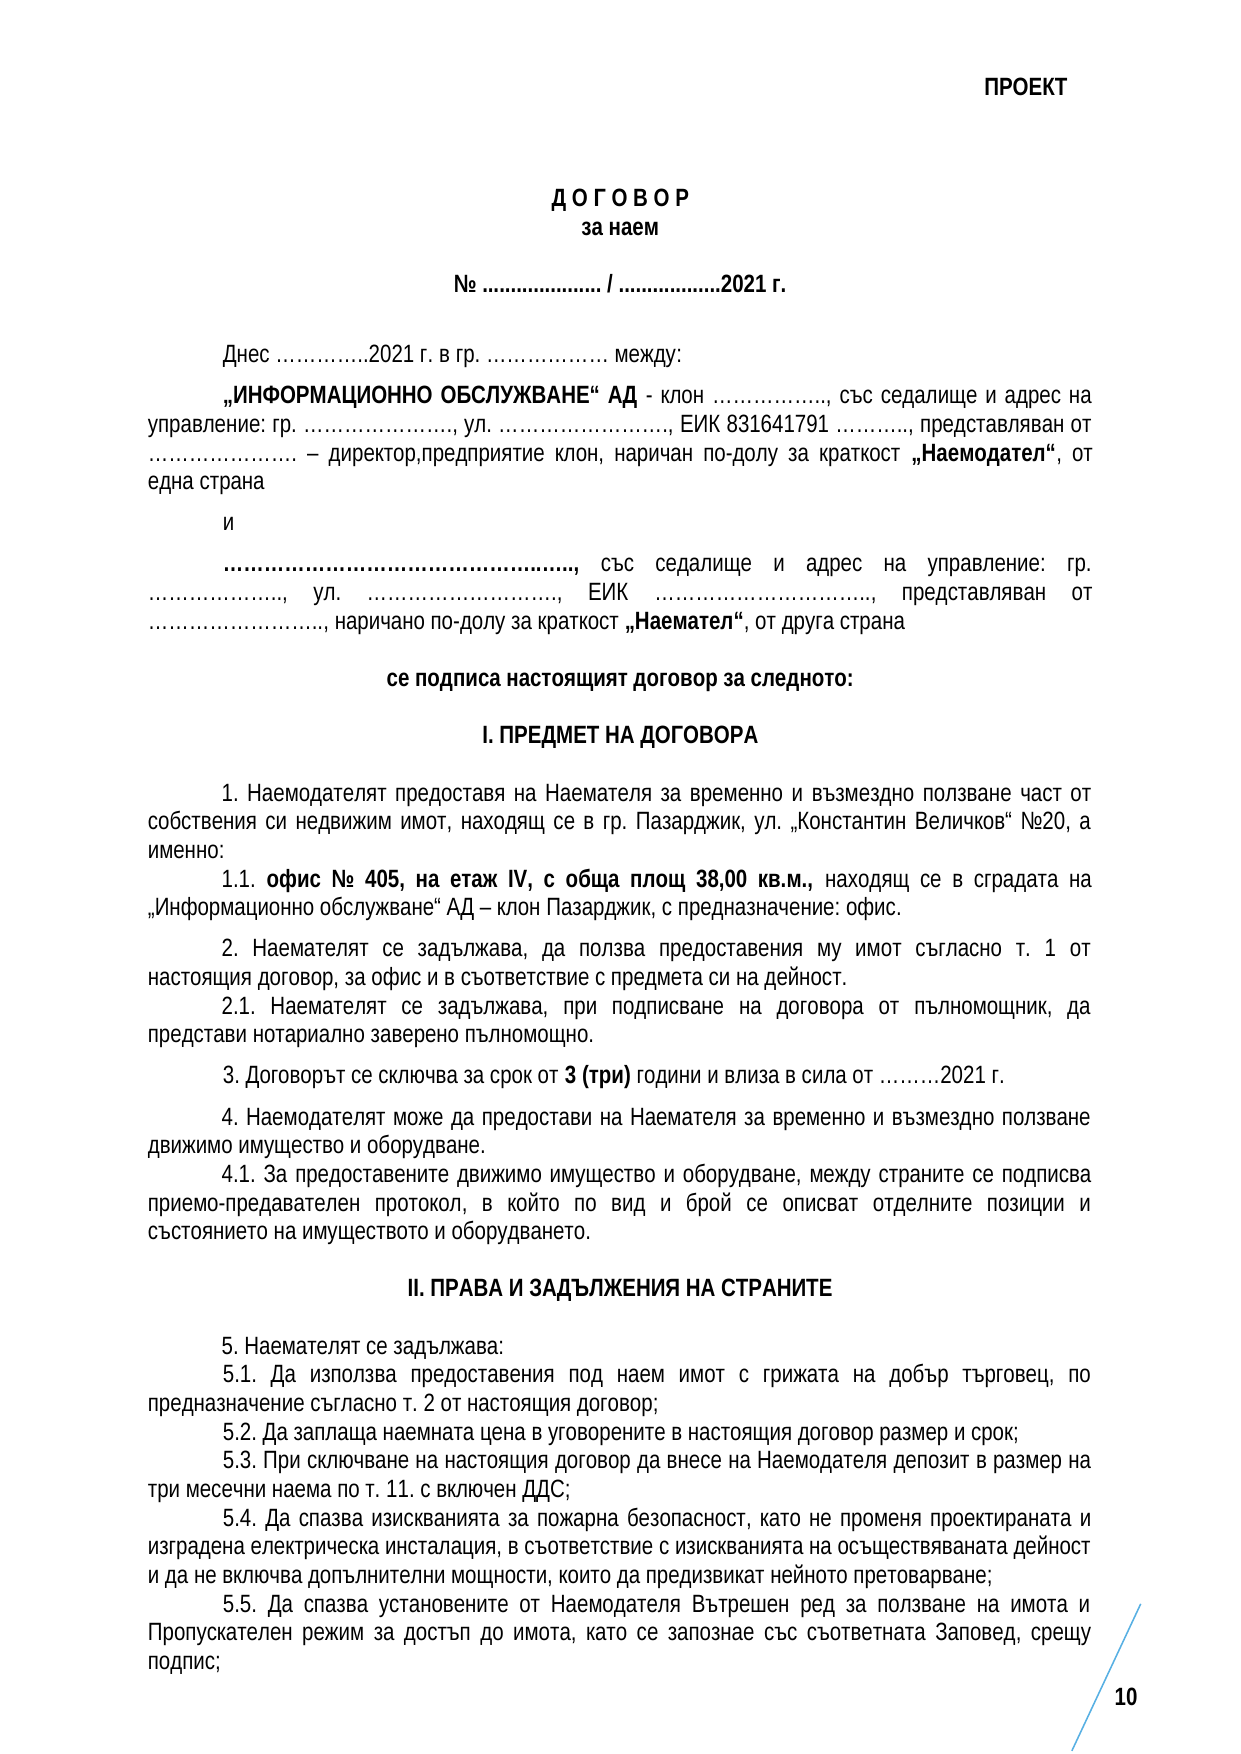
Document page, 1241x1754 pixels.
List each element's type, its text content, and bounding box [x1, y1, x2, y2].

text 5.1. Да използва предоставения под наем имот с грижата на добър търговец, по предназначение съгласно т. 2 от настоящия договор; [148, 1359, 1092, 1417]
text 4. Наемодателят може да предостави на Наемателя за временно и възмездно ползване движимо имущество и оборудване. [148, 1102, 1092, 1159]
text се подписа настоящият договор за следното: [148, 663, 1092, 692]
text 1.1. офис № 405, на етаж IV, с обща площ 38,00 кв.м., находящ се в сградата на „Информационно обслужване“ АД – клон Пазарджик, с предназначение: офис. [148, 863, 1092, 921]
text и [148, 507, 1092, 536]
text II. ПРАВА И ЗАДЪЛЖЕНИЯ НА СТРАНИТЕ [148, 1273, 1092, 1302]
text 5.5. Да спазва установените от Наемодателя Вътрешен ред за ползване на имота и Пропускателен режим за достъп до имота, като се запознае със съответната Заповед, срещу подпис; [148, 1588, 1092, 1674]
text за наем [148, 212, 1092, 241]
text № ..................... / ..................2021 г. [148, 269, 1092, 298]
text 2.1. Наемателят се задължава, при подписване на договора от пълномощник, да представи нотариално заверено пълномощно. [148, 991, 1092, 1048]
text 5.3. При сключване на настоящия договор да внесе на Наемодателя депозит в размер на три месечни наема по т. 11. с включен ДДС; [148, 1445, 1092, 1503]
text I. ПРЕДМЕТ НА ДОГОВОРА [148, 720, 1092, 749]
text „ИНФОРМАЦИОННО ОБСЛУЖВАНЕ“ АД - клон …………….., със седалище и адрес на управление: гр. …………………., ул. ……………………., ЕИК 831641791 ……….., представляван от …………………. – директор,предприятие клон, наричан по-долу за краткост „Наемодател“, от една страна [148, 380, 1092, 495]
text 4.1. За предоставените движимо имущество и оборудване, между страните се подписва приемо-предавателен протокол, в който по вид и брой се описват отделните позиции и състоянието на имуществото и оборудването. [148, 1159, 1092, 1245]
text ………………………………………..….., със седалище и адрес на управление: гр. ……………….., ул. ………………………., ЕИК ………………………….., представляван от …………………….., наричано по-долу за краткост „Наемател“, от друга страна [148, 548, 1092, 634]
text 5. Наемателят се задължава: [148, 1331, 1092, 1359]
text 1. Наемодателят предоставя на Наемателя за временно и възмездно ползване част от собствения си недвижим имот, находящ се в гр. Пазарджик, ул. „Константин Величков“ №20, а именно: [148, 778, 1092, 863]
text Д О Г О В О Р [148, 183, 1092, 212]
text 3. Договорът се сключва за срок от 3 (три) години и влиза в сила от ………2021 г. [148, 1060, 1092, 1089]
text 2. Наемателят се задължава, да ползва предоставения му имот съгласно т. 1 от настоящия договор, за офис и в съответствие с предмета си на дейност. [148, 933, 1092, 991]
text 5.4. Да спазва изискванията за пожарна безопасност, като не променя проектираната и изградена електрическа инсталация, в съответствие с изискванията на осъществяваната дейност и да не включва допълнителни мощности, които да предизвикат нейното претоварване; [148, 1503, 1092, 1588]
text 5.2. Да заплаща наемната цена в уговорените в настоящия договор размер и срок; [148, 1417, 1092, 1445]
text ПРОЕКТ [148, 72, 1092, 101]
text Днес …………..2021 г. в гр. ……………… между: [148, 339, 1092, 368]
